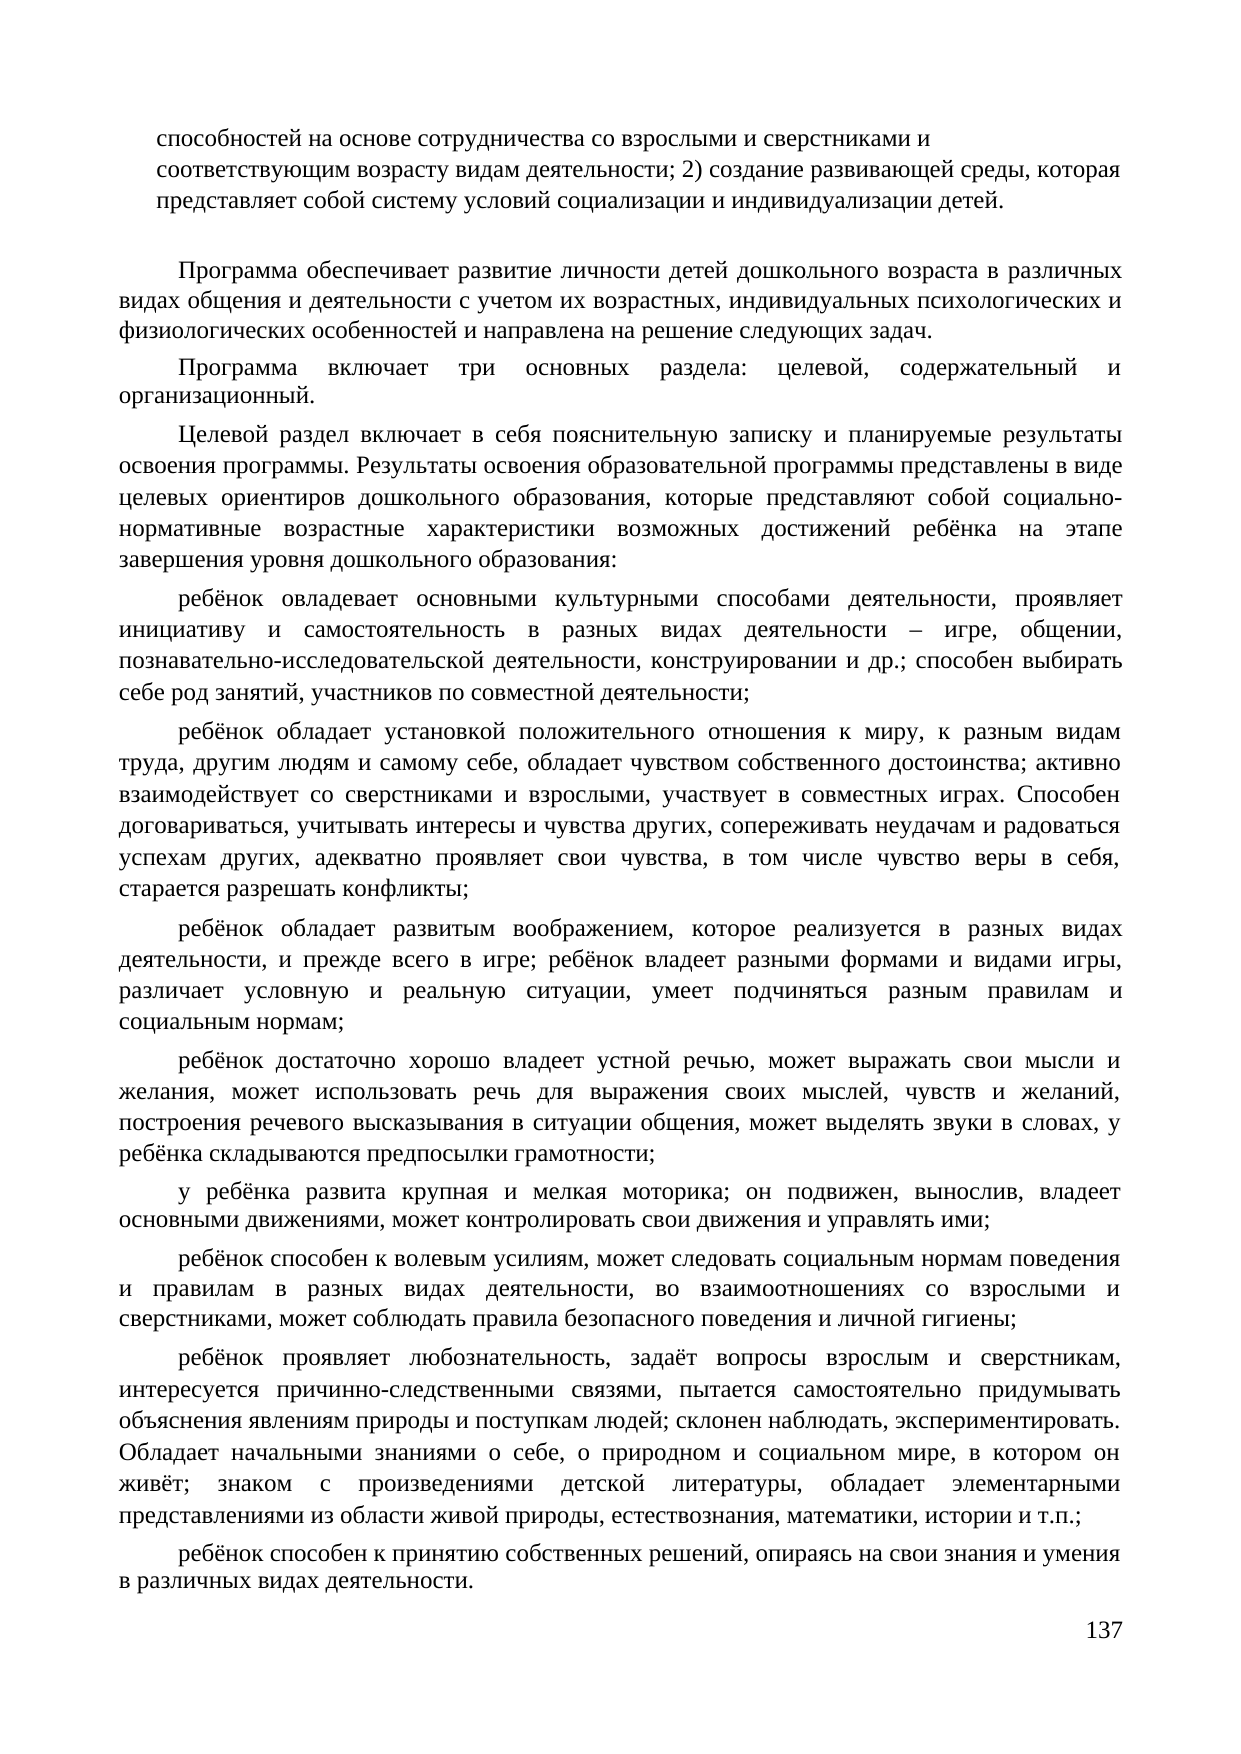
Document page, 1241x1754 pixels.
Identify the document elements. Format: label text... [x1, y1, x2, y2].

text ребёнок обладает развитым воображением, которое реализуется в разных видах деятельности, и прежде всего в игре; ребёнок владеет разными формами и видами игры, различает условную и реальную ситуации, умеет подчиняться разным правилам и социальным нормам; [119, 913, 1123, 1035]
text Программа обеспечивает развитие личности детей дошкольного возраста в различных видах общения и деятельности с учетом их возрастных, индивидуальных психологических и физиологических особенностей и направлена на решение следующих задач. [119, 255, 1123, 343]
text Целевой раздел включает в себя пояснительную записку и планируемые результаты освоения программы. Результаты освоения образовательной программы представлены в виде целевых ориентиров дошкольного образования, которые представляют собой социально-нормативные возрастные характеристики возможных достижений ребёнка на этапе завершения уровня дошкольного образования: [119, 419, 1123, 573]
text Программа включает три основных раздела: целевой, содержательный и организационный. [119, 354, 1121, 409]
text ребёнок достаточно хорошо владеет устной речью, может выражать свои мысли и желания, может использовать речь для выражения своих мыслей, чувств и желаний, построения речевого высказывания в ситуации общения, может выделять звуки в словах, у ребёнка складываются предпосылки грамотности; [119, 1045, 1121, 1167]
text способностей на основе сотрудничества со взрослыми и сверстниками и соответствующим возрасту видам деятельности; 2) создание развивающей среды, которая представляет собой систему условий социализации и индивидуализации детей. [156, 123, 1121, 214]
text ребёнок проявляет любознательность, задаёт вопросы взрослым и сверстникам, интересуется причинно-следственными связями, пытается самостоятельно придумывать объяснения явлениям природы и поступкам людей; склонен наблюдать, экспериментировать. Обладает начальными знаниями о себе, о природном и социальном мире, в котором он живёт; знаком с произведениями детской литературы, обладает элементарными представлениями из области живой природы, естествознания, математики, истории и т.п.; [119, 1342, 1121, 1529]
text ребёнок обладает установкой положительного отношения к миру, к разным видам труда, другим людям и самому себе, обладает чувством собственного достоинства; активно взаимодействует со сверстниками и взрослыми, участвует в совместных играх. Способен договариваться, учитывать интересы и чувства других, сопереживать неудачам и радоваться успехам других, адекватно проявляет свои чувства, в том числе чувство веры в себя, старается разрешать конфликты; [119, 716, 1121, 902]
text ребёнок способен к принятию собственных решений, опираясь на свои знания и умения в различных видах деятельности. [119, 1539, 1121, 1594]
text 137 [1085, 1615, 1123, 1644]
text у ребёнка развита крупная и мелкая моторика; он подвижен, вынослив, владеет основными движениями, может контролировать свои движения и управлять ими; [119, 1178, 1121, 1233]
text ребёнок овладевает основными культурными способами деятельности, проявляет инициативу и самостоятельность в разных видах деятельности – игре, общении, познавательно-исследовательской деятельности, конструировании и др.; способен выбирать себе род занятий, участников по совместной деятельности; [119, 583, 1123, 705]
text ребёнок способен к волевым усилиям, может следовать социальным нормам поведения и правилам в разных видах деятельности, во взаимоотношениях со взрослыми и сверстниками, может соблюдать правила безопасного поведения и личной гигиены; [119, 1243, 1121, 1332]
